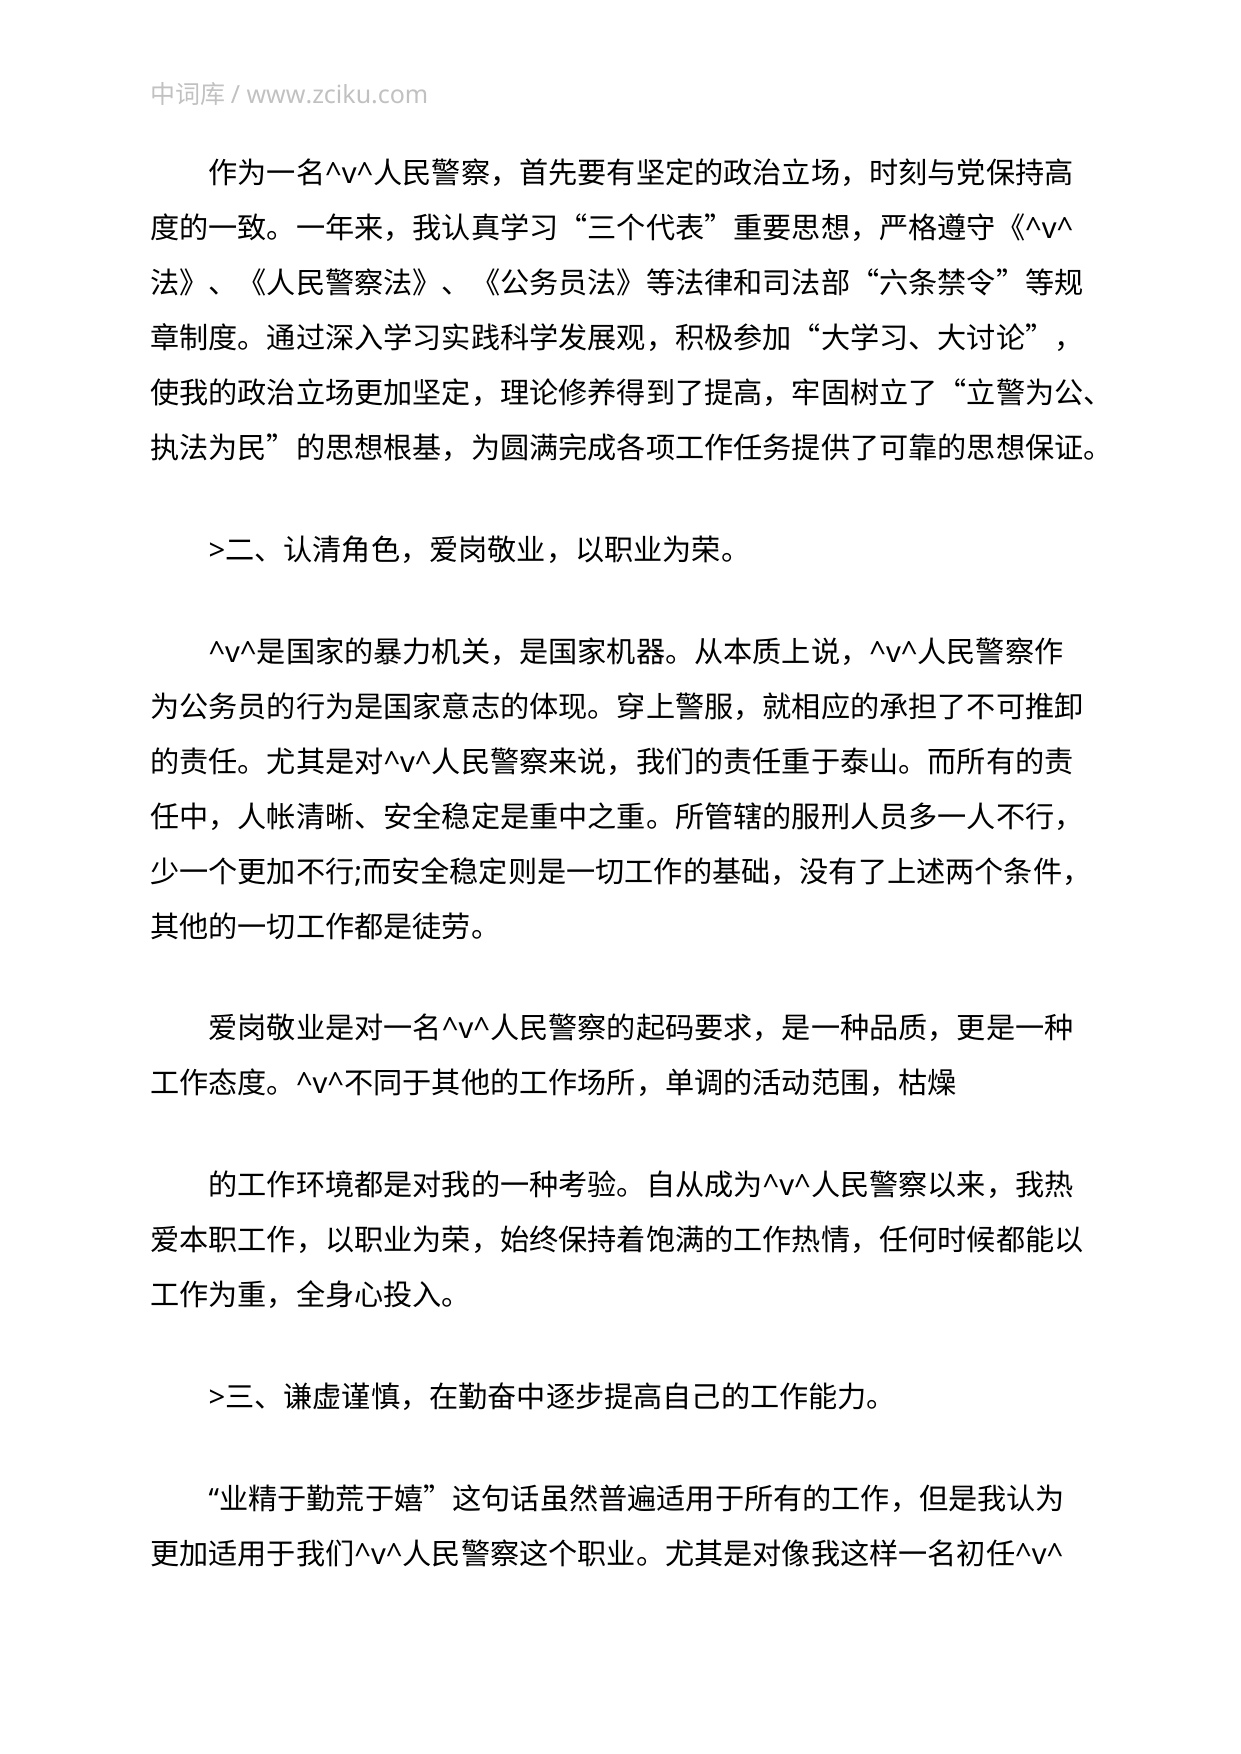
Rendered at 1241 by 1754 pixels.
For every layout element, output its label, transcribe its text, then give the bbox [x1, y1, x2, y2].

text ^v^是国家的暴力机关，是国家机器。从本质上说，^v^人民警察作为公务员的行为是国家意志的体现。穿上警服，就相应的承担了不可推卸的责任。尤其是对^v^人民警察来说，我们的责任重于泰山。而所有的责任中，人帐清晰、安全稳定是重中之重。所管辖的服刑人员多一人不行，少一个更加不行;而安全稳定则是一切工作的基础，没有了上述两个条件，其他的一切工作都是徒劳。 [150, 628, 1090, 946]
text 的工作环境都是对我的一种考验。自从成为^v^人民警察以来，我热爱本职工作，以职业为荣，始终保持着饱满的工作热情，任何时候都能以工作为重，全身心投入。 [150, 1162, 1090, 1314]
text >二、认清角色，爱岗敬业，以职业为荣。 [150, 526, 1090, 569]
text 作为一名^v^人民警察，首先要有坚定的政治立场，时刻与党保持高度的一致。一年来，我认真学习“三个代表”重要思想，严格遵守《^v^法》、《人民警察法》、《公务员法》等法律和司法部“六条禁令”等规章制度。通过深入学习实践科学发展观，积极参加“大学习、大讨论”，使我的政治立场更加坚定，理论修养得到了提高，牢固树立了“立警为公、执法为民”的思想根基，为圆满完成各项工作任务提供了可靠的思想保证。 [150, 150, 1090, 467]
text 爱岗敬业是对一名^v^人民警察的起码要求，是一种品质，更是一种工作态度。^v^不同于其他的工作场所，单调的活动范围，枯燥 [150, 1005, 1090, 1102]
text >三、谦虚谨慎，在勤奋中逐步提高自己的工作能力。 [150, 1374, 1090, 1416]
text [150, 1476, 1090, 1573]
